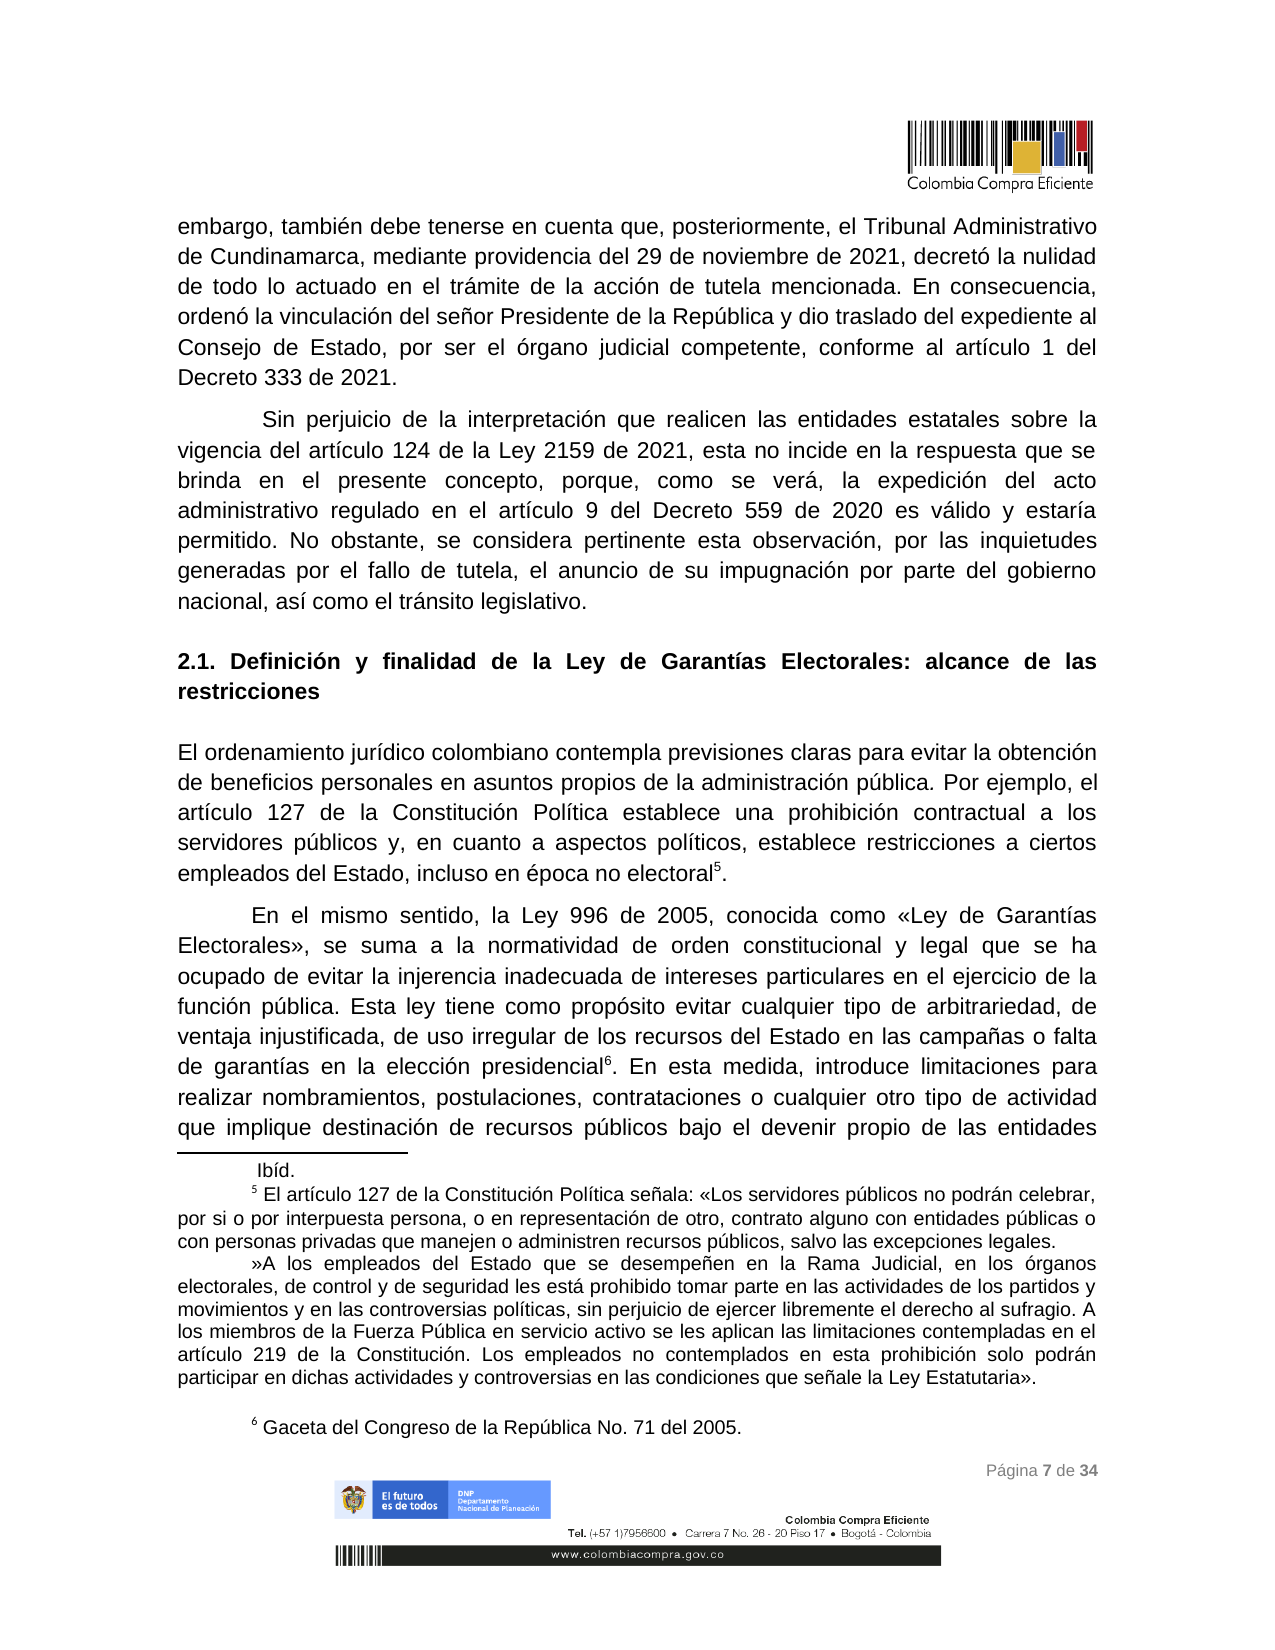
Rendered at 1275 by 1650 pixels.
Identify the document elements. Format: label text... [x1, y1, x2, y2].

text Sin perjuicio de la interpretación que realicen las entidades estatales sobre la vigencia del artículo 124 de la Ley 2159 de 2021, esta no incide en la respuesta que se brinda en el presente concepto, porque, como se verá, la expedición del acto administrativo regulado en el artículo 9 del Decreto 559 de 2020 es válido y estaría permitido. No obstante, se considera pertinente esta observación, por las inquietudes generadas por el fallo de tutela, el anuncio de su impugnación por parte del gobierno nacional, así como el tránsito legislativo. [177, 406, 1098, 614]
picture [334, 1480, 942, 1566]
text El ordenamiento jurídico colombiano contempla previsiones claras para evitar la obtención de beneficios personales en asuntos propios de la administración pública. Por ejemplo, el artículo 127 de la Constitución Política establece una prohibición contractual a los servidores públicos y, en cuanto a aspectos políticos, establece restricciones a ciertos empleados del Estado, incluso en época no electoral. [177, 739, 1098, 886]
text 2.1. Definición y finalidad de la Ley de Garantías Electorales: alcance de las restricciones [177, 648, 1098, 704]
text En el mismo sentido, la Ley 996 de 2005, conocida como «Ley de Garantías Electorales», se suma a la normatividad de orden constitucional y legal que se ha ocupado de evitar la injerencia inadecuada de intereses particulares en el ejercicio de la función pública. Esta ley tiene como propósito evitar cualquier tipo de arbitrariedad, de ventaja injustificada, de uso irregular de los recursos del Estado en las campañas o falta de garantías en la elección presidencial. En esta medida, introduce limitaciones para realizar nombramientos, postulaciones, contrataciones o cualquier otro tipo de actividad que implique destinación de recursos públicos bajo el devenir propio de las entidades estatales. En armonía con lo anterior, la Corte Constitucional ha abordado la definición de la Ley de Garantías Electorales. De esta manera, explica que tiene como propósito: [177, 902, 1098, 1140]
text Antes de comenzar, como lo indicó la Agencia en el informe a la opinión pública del 11 de noviembre del presente año, se aclara que, a pesar de la expedición de la Ley 2159 de 2021, «Con ocasión de la Sentencia de Tutela proferida por el Juez Tercero Administrativo de Bogotá el 9 de noviembre de 2021 en el expediente 11001-33-34-003-2021-00354-00, se ordenó «[...] al presidente de la república y a los representantes legales de las entidades del orden nacional y del sector descentralizado territorialmente, abstenerse de dar aplicación a la modificación realizada al parágrafo 38 de la Ley 996 de 2005». Por ende, «cada entidad destinataria de la orden determinará su alcance, precisando si la restricción del parágrafo del artículo 38 de la Ley 996 de 2005 debe aplicarse en los términos del contenido original de la Ley de Garantías Electorales». Sin embargo, también debe tenerse en cuenta que, posteriormente, el Tribunal Administrativo de Cundinamarca, mediante providencia del 29 de noviembre de 2021, decretó la nulidad de todo lo actuado en el trámite de la acción de tutela mencionada. En consecuencia, ordenó la vinculación del señor Presidente de la República y dio traslado del expediente al Consejo de Estado, por ser el órgano judicial competente, conforme al artículo 1 del Decreto 333 de 2021. [177, 213, 1098, 390]
picture [899, 114, 1099, 196]
